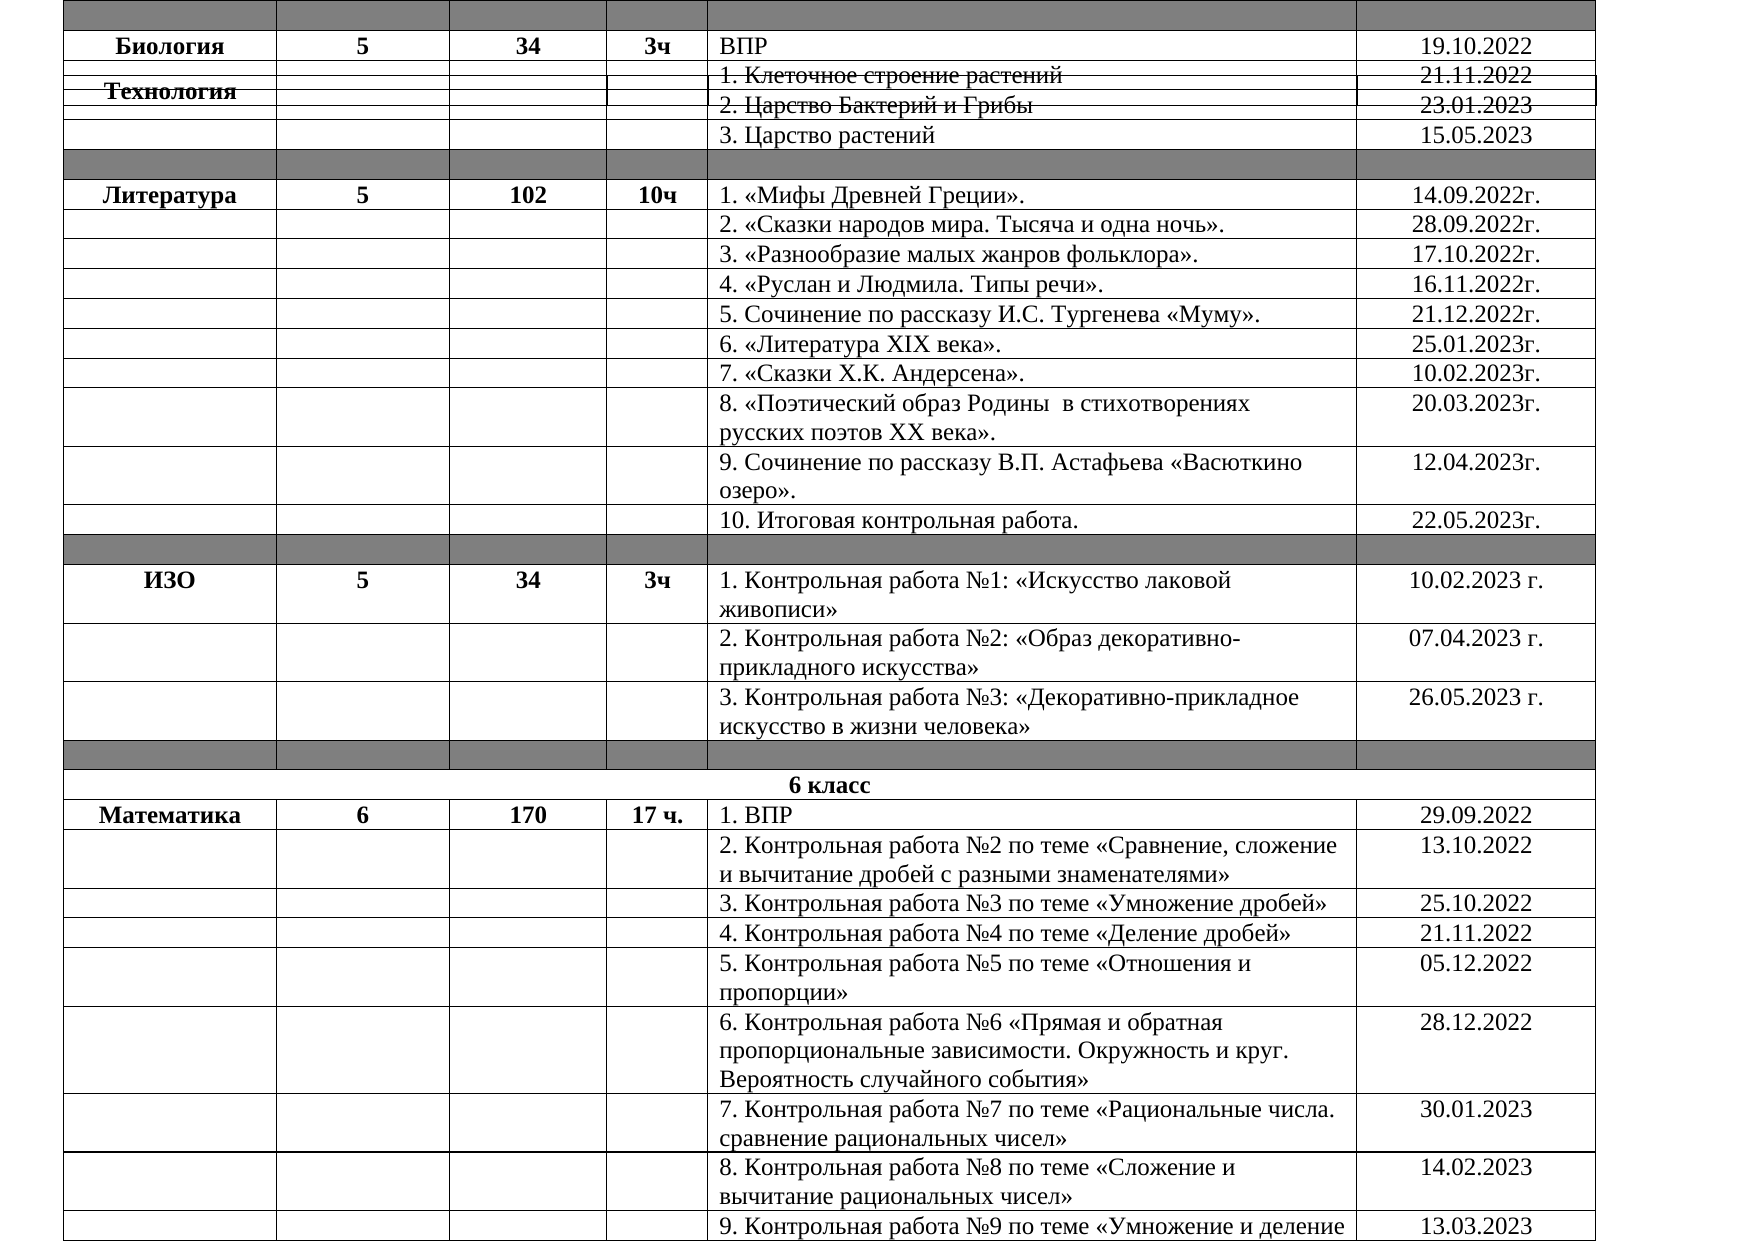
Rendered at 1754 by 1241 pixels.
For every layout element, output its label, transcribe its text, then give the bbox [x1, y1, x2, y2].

table_cell 8. «Поэтический образ Родины в стихотворениях русских поэтов XX века». [708, 388, 1356, 446]
table_header [607, 1, 707, 30]
table_cell [450, 624, 606, 681]
table_cell [450, 741, 606, 769]
table_cell 29.09.2022 [1357, 800, 1595, 829]
table_cell 3. «Разнообразие малых жанров фольклора». [708, 239, 1356, 268]
table_cell [607, 329, 707, 357]
table_cell 13.03.2023 [1357, 1211, 1595, 1240]
table_cell [607, 1007, 707, 1093]
table_cell [277, 948, 449, 1006]
table_cell [64, 120, 276, 149]
table_cell [277, 682, 449, 739]
table_cell [450, 239, 606, 268]
table_cell [277, 120, 449, 149]
table_cell [277, 299, 449, 328]
table_cell [607, 682, 707, 739]
table_cell 2. Контрольная работа №2 по теме «Сравнение, сложение и вычитание дробей с разными знаменателями» [708, 830, 1356, 887]
table_cell [64, 269, 276, 298]
table_cell 30.01.2023 [1357, 1094, 1595, 1151]
table_cell [450, 388, 606, 446]
table_cell 102 [450, 180, 606, 208]
table_cell [450, 359, 606, 387]
table_cell [64, 948, 276, 1006]
table_cell 3. Контрольная работа №3 по теме «Умножение дробей» [708, 889, 1356, 917]
table_cell [607, 150, 707, 179]
table_cell 6. Контрольная работа №6 «Прямая и обратная пропорциональные зависимости. Окружность и круг. Вероятность случайного события» [708, 1007, 1356, 1093]
table_cell 17.10.2022г. [1357, 239, 1595, 268]
table_cell [607, 1211, 707, 1240]
table_cell 34 [450, 31, 606, 59]
table_cell [607, 120, 707, 149]
table_cell 25.01.2023г. [1357, 329, 1595, 357]
table_cell [64, 624, 276, 681]
table_cell [277, 1094, 449, 1151]
table_cell 07.04.2023 г. [1357, 624, 1595, 681]
table_cell [450, 918, 606, 947]
table_cell [607, 210, 707, 238]
table_cell 7. Контрольная работа №7 по теме «Рациональные числа. сравнение рациональных чисел» [708, 1094, 1356, 1151]
table_cell [450, 1211, 606, 1240]
table_cell [277, 359, 449, 387]
table_cell 1. Клеточное строение растений [708, 61, 1356, 89]
table_cell 19.10.2022 [1357, 31, 1595, 59]
table_cell 21.11.2022 [1357, 918, 1595, 947]
table_cell [277, 830, 449, 887]
table_cell [607, 61, 707, 89]
table_cell 5 [277, 565, 449, 622]
table_cell [450, 120, 606, 149]
table_cell [64, 535, 276, 564]
table_cell [607, 505, 707, 534]
table_cell Биология [64, 31, 276, 59]
table_cell [450, 1094, 606, 1151]
table_cell [64, 1211, 276, 1240]
table_header [277, 1, 449, 30]
table_cell [607, 624, 707, 681]
table_cell 13.10.2022 [1357, 830, 1595, 887]
table_cell 25.10.2022 [1357, 889, 1595, 917]
table_cell [450, 830, 606, 887]
table_cell [1357, 150, 1595, 179]
table_cell [450, 1153, 606, 1210]
table_cell 10.02.2023 г. [1357, 565, 1595, 622]
table_cell [450, 150, 606, 179]
table_cell [277, 741, 449, 769]
table_cell ВПР [708, 31, 1356, 59]
table_cell [450, 61, 606, 89]
table_cell 1. ВПР [708, 800, 1356, 829]
table_cell 10. Итоговая контрольная работа. [708, 505, 1356, 534]
table_cell [607, 948, 707, 1006]
table_cell [64, 918, 276, 947]
table_cell [277, 1211, 449, 1240]
table_cell 14.09.2022г. [1357, 180, 1595, 208]
table_cell 28.12.2022 [1357, 1007, 1595, 1093]
table_cell [1357, 535, 1595, 564]
table_cell [64, 388, 276, 446]
table_cell 28.09.2022г. [1357, 210, 1595, 238]
table_cell [450, 889, 606, 917]
table_cell 2. «Сказки народов мира. Тысяча и одна ночь». [708, 210, 1356, 238]
table_cell 5 [277, 31, 449, 59]
table_cell 8. Контрольная работа №8 по теме «Сложение и вычитание рациональных чисел» [708, 1153, 1356, 1210]
table_cell 21.12.2022г. [1357, 299, 1595, 328]
table_header [708, 1, 1356, 30]
table_cell 2. Контрольная работа №2: «Образ декоративно-прикладного искусства» [708, 624, 1356, 681]
table_cell [64, 1007, 276, 1093]
table_cell 1. «Мифы Древней Греции». [708, 180, 1356, 208]
table_cell [450, 299, 606, 328]
table_cell 05.12.2022 [1357, 948, 1595, 1006]
table_cell [64, 1153, 276, 1210]
table_cell 6. «Литература XIX века». [708, 329, 1356, 357]
table_cell [277, 535, 449, 564]
table_cell [450, 210, 606, 238]
table_cell [277, 329, 449, 357]
table_cell ИЗО [64, 565, 276, 622]
table_cell 20.03.2023г. [1357, 388, 1595, 446]
table_header [64, 1, 276, 30]
table_cell 2. Царство Бактерий и Грибы [708, 90, 1356, 119]
table_cell [277, 918, 449, 947]
table_cell [450, 447, 606, 504]
table_cell [277, 388, 449, 446]
table_cell [277, 90, 449, 119]
table_cell 34 [450, 565, 606, 622]
table_cell [64, 61, 276, 89]
table_cell 16.11.2022г. [1357, 269, 1595, 298]
table_cell [450, 505, 606, 534]
table_cell 1. Контрольная работа №1: «Искусство лаковой живописи» [708, 565, 1356, 622]
table_cell [277, 889, 449, 917]
table_cell [450, 90, 606, 119]
table_cell [607, 239, 707, 268]
table_cell [450, 682, 606, 739]
table_cell 10ч [607, 180, 707, 208]
table_cell [64, 505, 276, 534]
table_cell [277, 239, 449, 268]
table_cell [607, 90, 707, 119]
table_cell 10.02.2023г. [1357, 359, 1595, 387]
table_cell [64, 239, 276, 268]
table_cell [277, 505, 449, 534]
table_cell [607, 447, 707, 504]
table_cell [277, 61, 449, 89]
table_cell 4. Контрольная работа №4 по теме «Деление дробей» [708, 918, 1356, 947]
table_cell [277, 210, 449, 238]
table_cell [64, 741, 276, 769]
table_cell 17 ч. [607, 800, 707, 829]
table_cell [607, 889, 707, 917]
table_cell 6 класс [64, 770, 1595, 799]
table_cell [607, 388, 707, 446]
table_cell [607, 535, 707, 564]
table_cell 6 [277, 800, 449, 829]
table_cell 21.11.2022 [1357, 61, 1595, 89]
table_cell [64, 90, 276, 119]
table_header [1357, 1, 1595, 30]
table_cell [607, 359, 707, 387]
table_cell [277, 1153, 449, 1210]
table_cell [708, 741, 1356, 769]
table_cell [607, 269, 707, 298]
table_cell Математика [64, 800, 276, 829]
table_cell [277, 269, 449, 298]
table_cell 12.04.2023г. [1357, 447, 1595, 504]
table_cell [64, 889, 276, 917]
table_cell [607, 299, 707, 328]
table_cell [607, 830, 707, 887]
table_cell [64, 210, 276, 238]
table_cell [450, 269, 606, 298]
table_cell 3ч [607, 565, 707, 622]
table_cell [277, 624, 449, 681]
table_cell [64, 830, 276, 887]
table_cell 4. «Руслан и Людмила. Типы речи». [708, 269, 1356, 298]
table_cell [450, 1007, 606, 1093]
table_cell Литература [64, 180, 276, 208]
table_cell [607, 918, 707, 947]
table_cell [607, 1094, 707, 1151]
table_cell [64, 359, 276, 387]
table_cell 14.02.2023 [1357, 1153, 1595, 1210]
table_cell [450, 535, 606, 564]
table_cell [64, 299, 276, 328]
table_cell [450, 329, 606, 357]
table_cell [277, 447, 449, 504]
table_cell [1357, 741, 1595, 769]
table_cell [277, 150, 449, 179]
table_cell [64, 682, 276, 739]
table_cell [277, 1007, 449, 1093]
table_cell 5. Контрольная работа №5 по теме «Отношения и пропорции» [708, 948, 1356, 1006]
table_cell 23.01.2023 [1357, 90, 1595, 119]
table_cell [607, 741, 707, 769]
table_cell [708, 535, 1356, 564]
table_cell 3ч [607, 31, 707, 59]
table_cell 9. Контрольная работа №9 по теме «Умножение и деление рациональных чисел» [708, 1211, 1356, 1240]
table_cell 5. Сочинение по рассказу И.С. Тургенева «Муму». [708, 299, 1356, 328]
table_cell 3. Контрольная работа №3: «Декоративно-прикладное искусство в жизни человека» [708, 682, 1356, 739]
table_cell [64, 1094, 276, 1151]
table_cell 7. «Сказки Х.К. Андерсена». [708, 359, 1356, 387]
table_cell [708, 150, 1356, 179]
table_cell 5 [277, 180, 449, 208]
table_cell [64, 150, 276, 179]
table_cell 3. Царство растений [708, 120, 1356, 149]
table_cell 26.05.2023 г. [1357, 682, 1595, 739]
table_cell [607, 1153, 707, 1210]
table_cell [64, 447, 276, 504]
table_cell 170 [450, 800, 606, 829]
table_cell [450, 948, 606, 1006]
table_header [450, 1, 606, 30]
table_cell [64, 329, 276, 357]
table_cell 22.05.2023г. [1357, 505, 1595, 534]
table_cell 9. Сочинение по рассказу В.П. Астафьева «Васюткино озеро». [708, 447, 1356, 504]
table_cell 15.05.2023 [1357, 120, 1595, 149]
